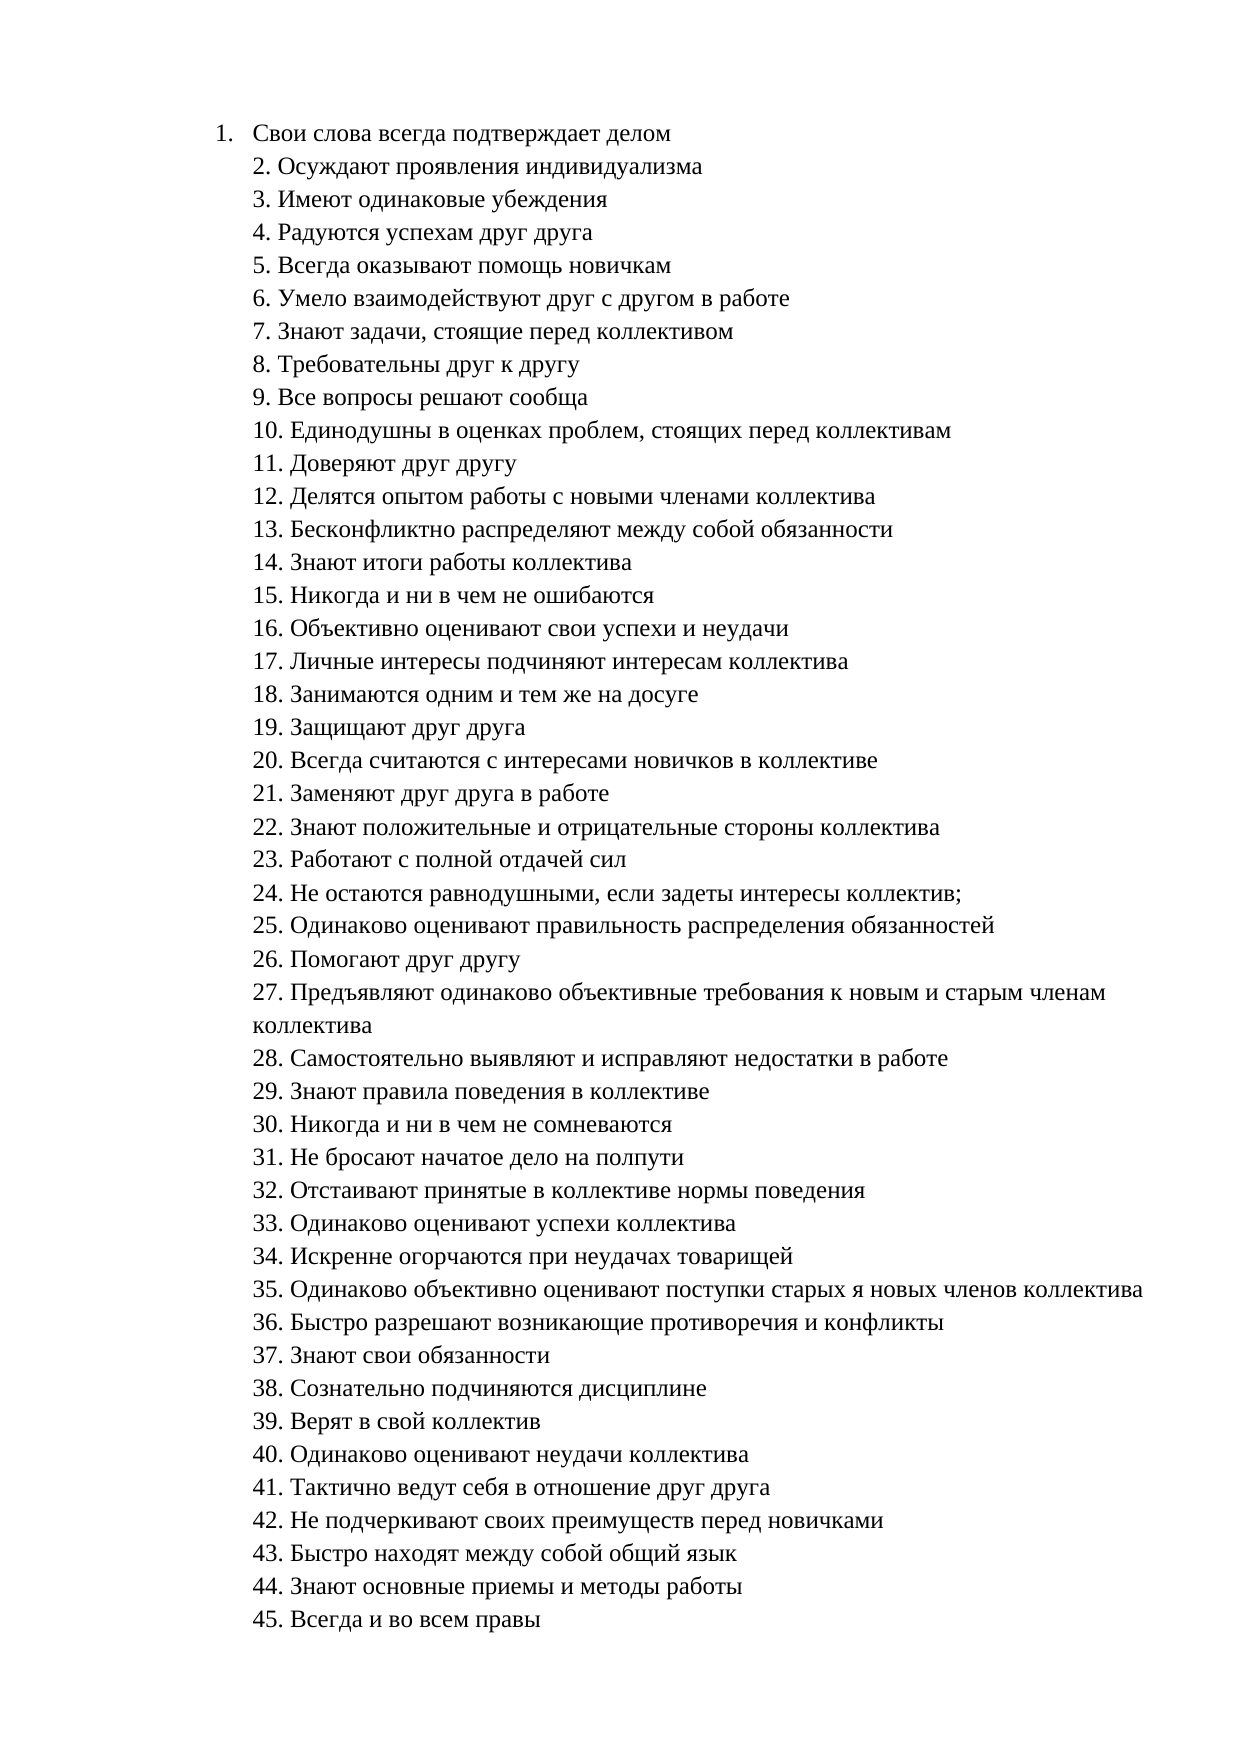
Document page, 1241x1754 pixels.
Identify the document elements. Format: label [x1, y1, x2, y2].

list [215, 118, 1152, 1633]
